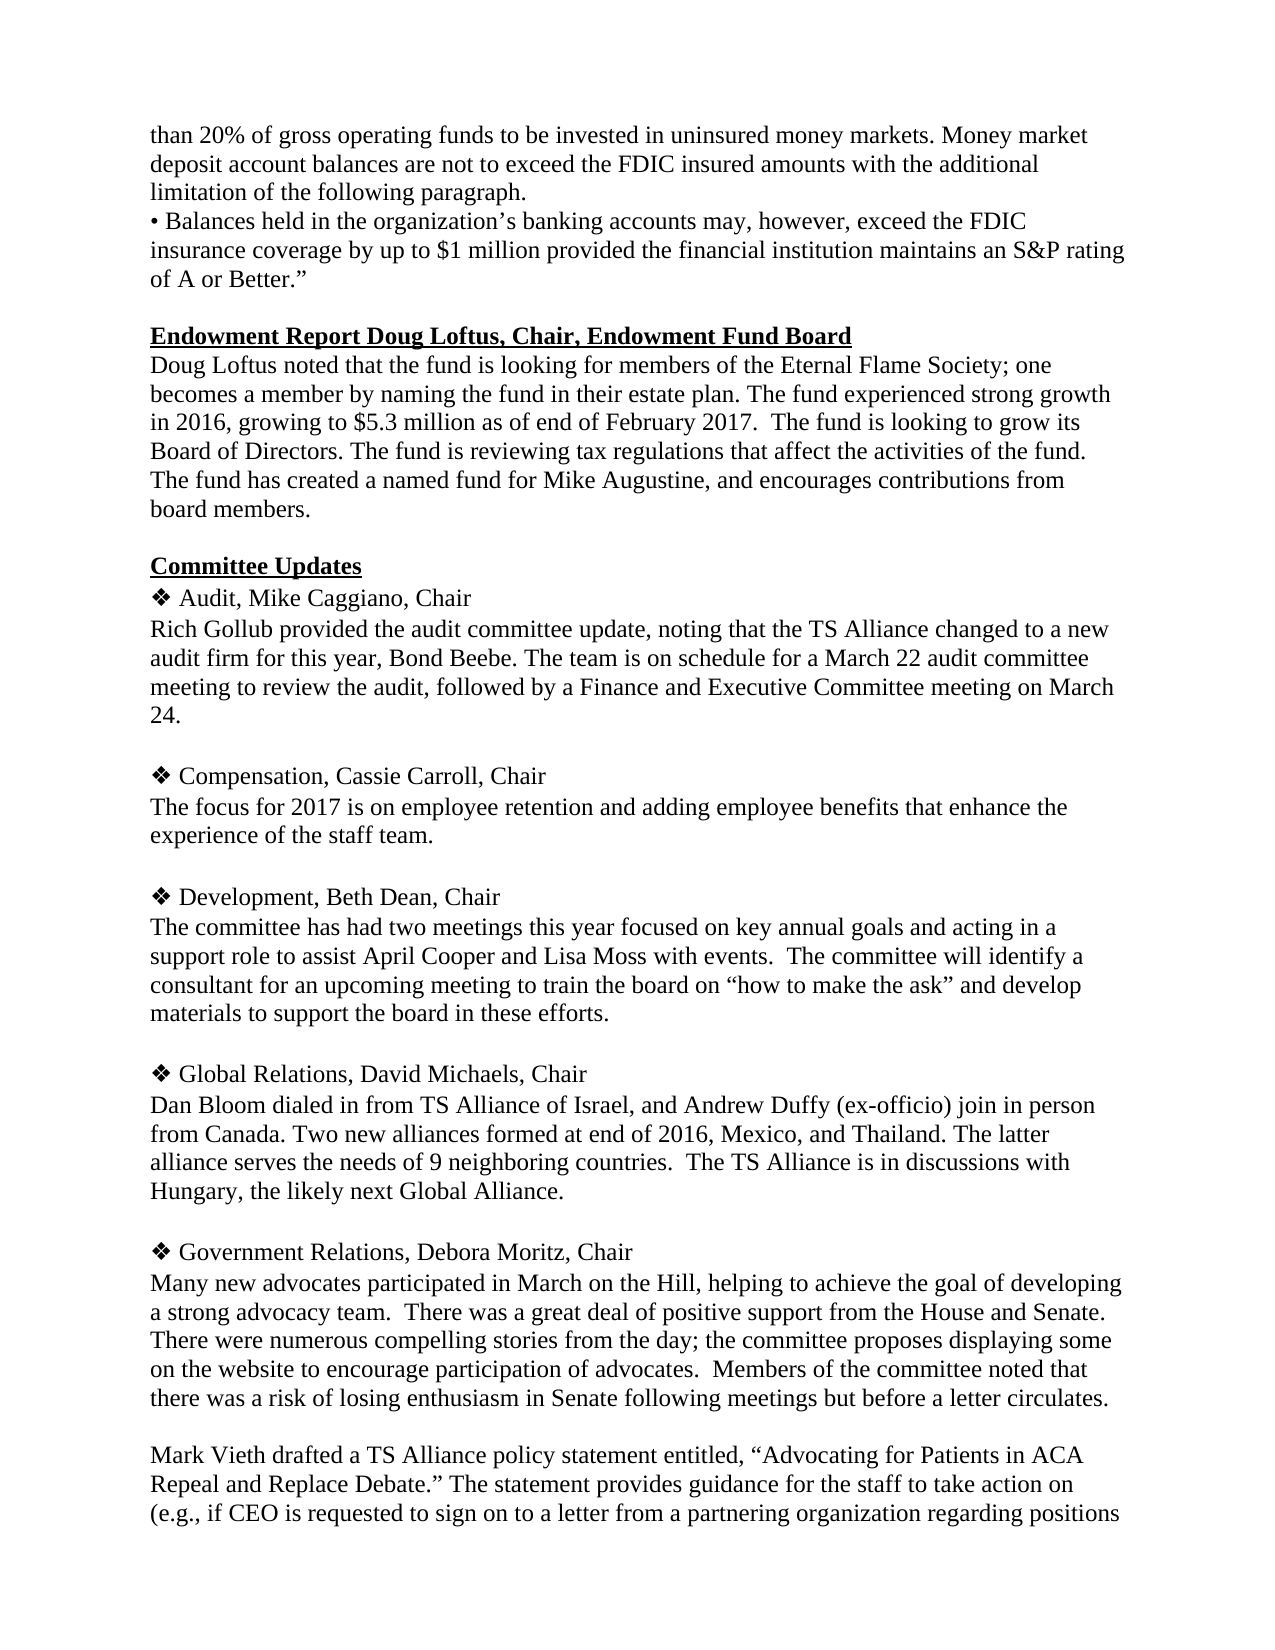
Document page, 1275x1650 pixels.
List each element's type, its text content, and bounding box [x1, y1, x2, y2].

text ❖ Global Relations, David Michaels, Chair [150, 1056, 1125, 1090]
text Doug Loftus noted that the fund is looking for members of the Eternal Flame Society; one becomes a member by naming the fund in their estate plan. The fund experienced strong growth in 2016, growing to $5.3 million as of end of February 2017. The fund is looking to grow its Board of Directors. The fund is reviewing tax regulations that affect the activities of the fund. The fund has created a named fund for Mike Augustine, and encourages contributions from board members. [150, 350, 1125, 522]
text ❖ Development, Beth Dean, Chair [150, 878, 1125, 912]
text ❖ Government Relations, Debora Moritz, Chair [150, 1234, 1125, 1268]
text The committee has had two meetings this year focused on key annual goals and acting in a support role to assist April Cooper and Lisa Moss with events. The committee will identify a consultant for an upcoming meeting to train the board on “how to make the ask” and develop materials to support the board in these efforts. [150, 912, 1125, 1027]
text The focus for 2017 is on employee retention and adding employee benefits that enhance the experience of the staff team. [150, 792, 1125, 849]
text ❖ Compensation, Cassie Carroll, Chair [150, 758, 1125, 792]
text Many new advocates participated in March on the Hill, helping to achieve the goal of developing a strong advocacy team. There was a great deal of positive support from the House and Senate. There were numerous compelling stories from the day; the committee proposes displaying some on the website to encourage participation of advocates. Members of the committee noted that there was a risk of losing enthusiasm in Senate following meetings but before a letter circulates. [150, 1268, 1125, 1412]
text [150, 120, 1125, 206]
text Endowment Report Doug Loftus, Chair, Endowment Fund Board [150, 321, 1125, 350]
text • Balances held in the organization’s banking accounts may, however, exceed the FDIC insurance coverage by up to $1 million provided the financial institution maintains an S&P rating of A or Better.” [150, 206, 1125, 292]
text ❖ Audit, Mike Caggiano, Chair [150, 580, 1125, 614]
text Rich Gollub provided the audit committee update, noting that the TS Alliance changed to a new audit firm for this year, Bond Beebe. The team is on schedule for a March 22 audit committee meeting to review the audit, followed by a Finance and Executive Committee meeting on March 24. [150, 614, 1125, 729]
text Committee Updates [150, 551, 1125, 580]
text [150, 1440, 1125, 1527]
text Dan Bloom dialed in from TS Alliance of Israel, and Andrew Duffy (ex-officio) join in person from Canada. Two new alliances formed at end of 2016, Mexico, and Thailand. The latter alliance serves the needs of 9 neighboring countries. The TS Alliance is in discussions with Hungary, the likely next Global Alliance. [150, 1090, 1125, 1205]
